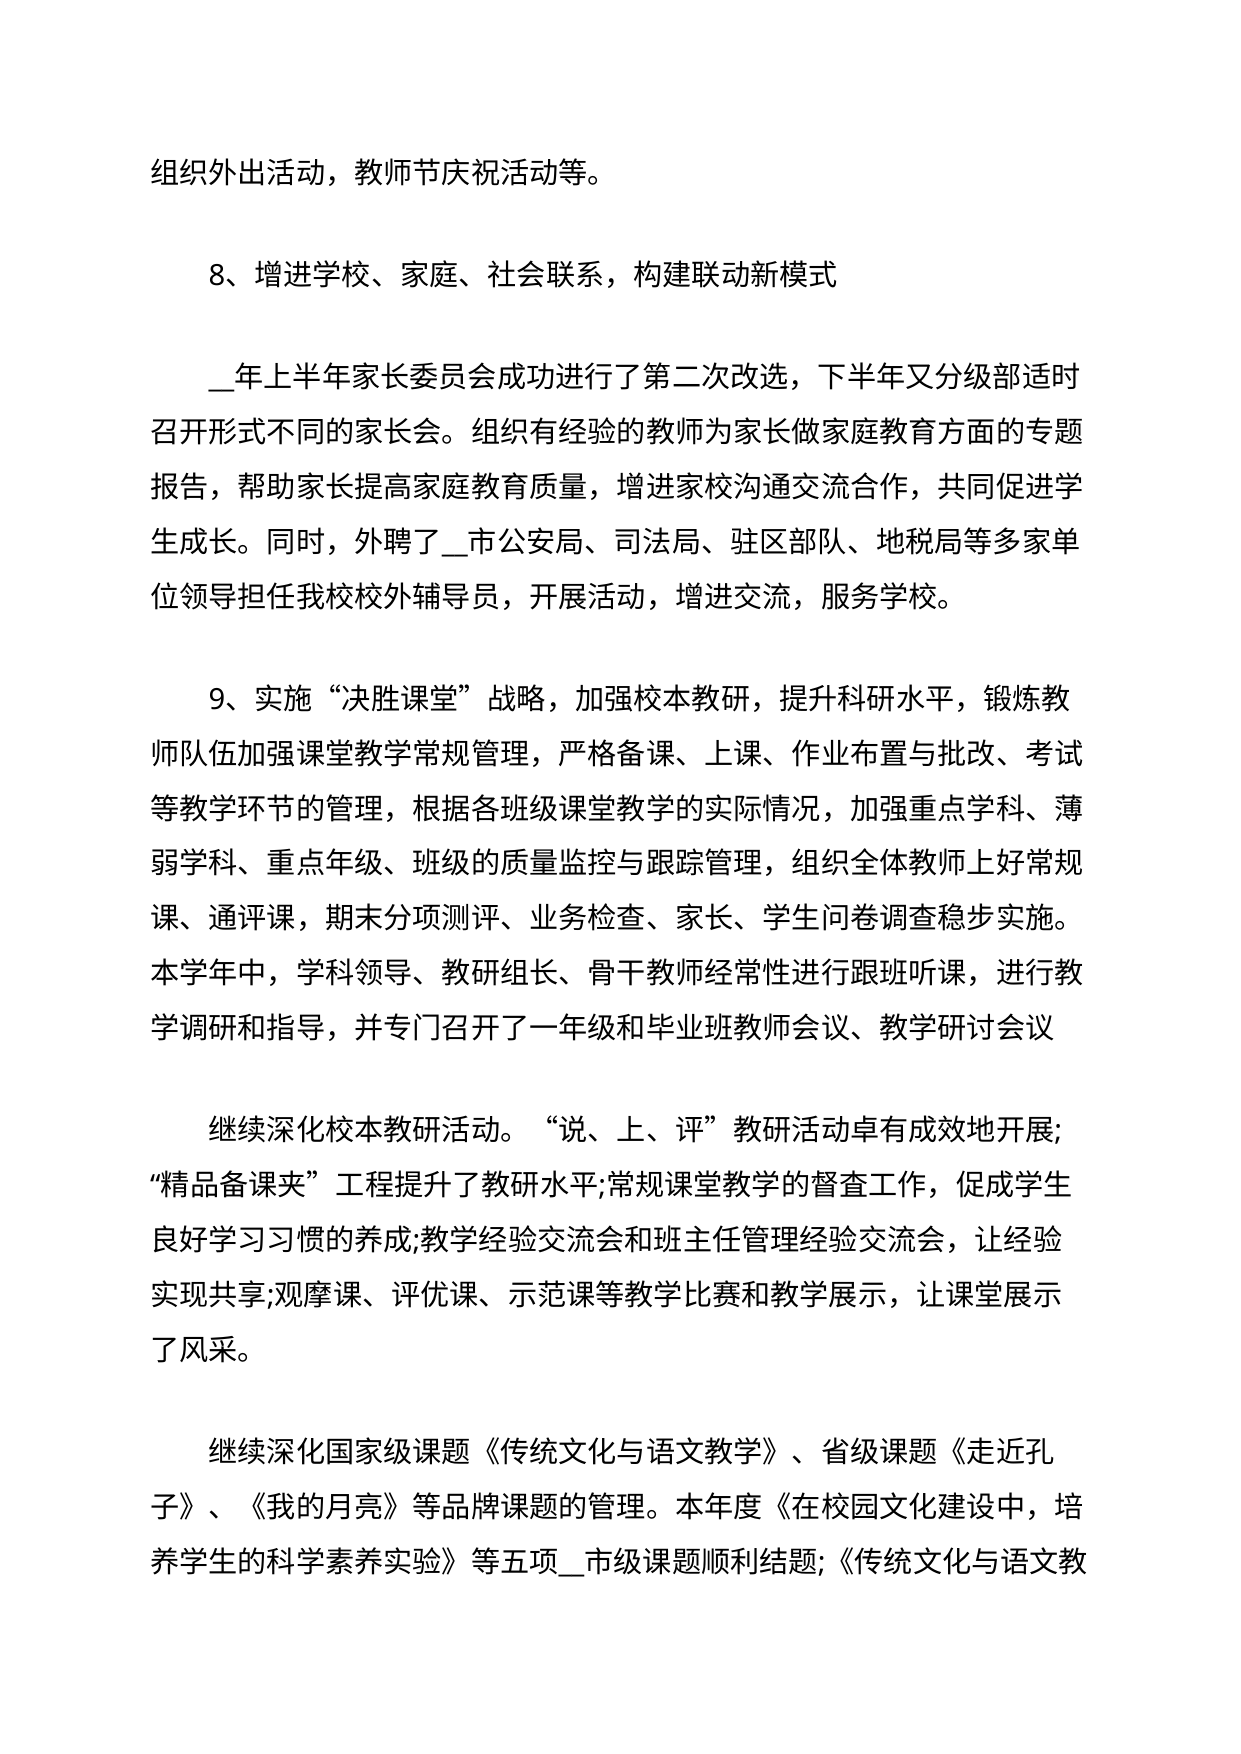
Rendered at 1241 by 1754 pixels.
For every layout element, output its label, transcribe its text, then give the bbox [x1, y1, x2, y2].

text 8、增进学校、家庭、社会联系，构建联动新模式 [150, 252, 1090, 294]
text 9、实施“决胜课堂”战略，加强校本教研，提升科研水平，锻炼教师队伍加强课堂教学常规管理，严格备课、上课、作业布置与批改、考试等教学环节的管理，根据各班级课堂教学的实际情况，加强重点学科、薄弱学科、重点年级、班级的质量监控与跟踪管理，组织全体教师上好常规课、通评课，期末分项测评、业务检查、家长、学生问卷调查稳步实施。本学年中，学科领导、教研组长、骨干教师经常性进行跟班听课，进行教学调研和指导，并专门召开了一年级和毕业班教师会议、教学研讨会议 [150, 675, 1090, 1047]
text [150, 150, 1090, 192]
text 继续深化校本教研活动。“说、上、评”教研活动卓有成效地开展;“精品备课夹”工程提升了教研水平;常规课堂教学的督査工作，促成学生良好学习习惯的养成;教学经验交流会和班主任管理经验交流会，让经验实现共享;观摩课、评优课、示范课等教学比赛和教学展示，让课堂展示了风采。 [150, 1107, 1090, 1369]
text __年上半年家长委员会成功进行了第二次改选，下半年又分级部适时召开形式不同的家长会。组织有经验的教师为家长做家庭教育方面的专题报告，帮助家长提高家庭教育质量，增进家校沟通交流合作，共同促进学生成长。同时，外聘了__市公安局、司法局、驻区部队、地税局等多家单位领导担任我校校外辅导员，开展活动，增进交流，服务学校。 [150, 354, 1090, 616]
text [150, 1428, 1090, 1581]
